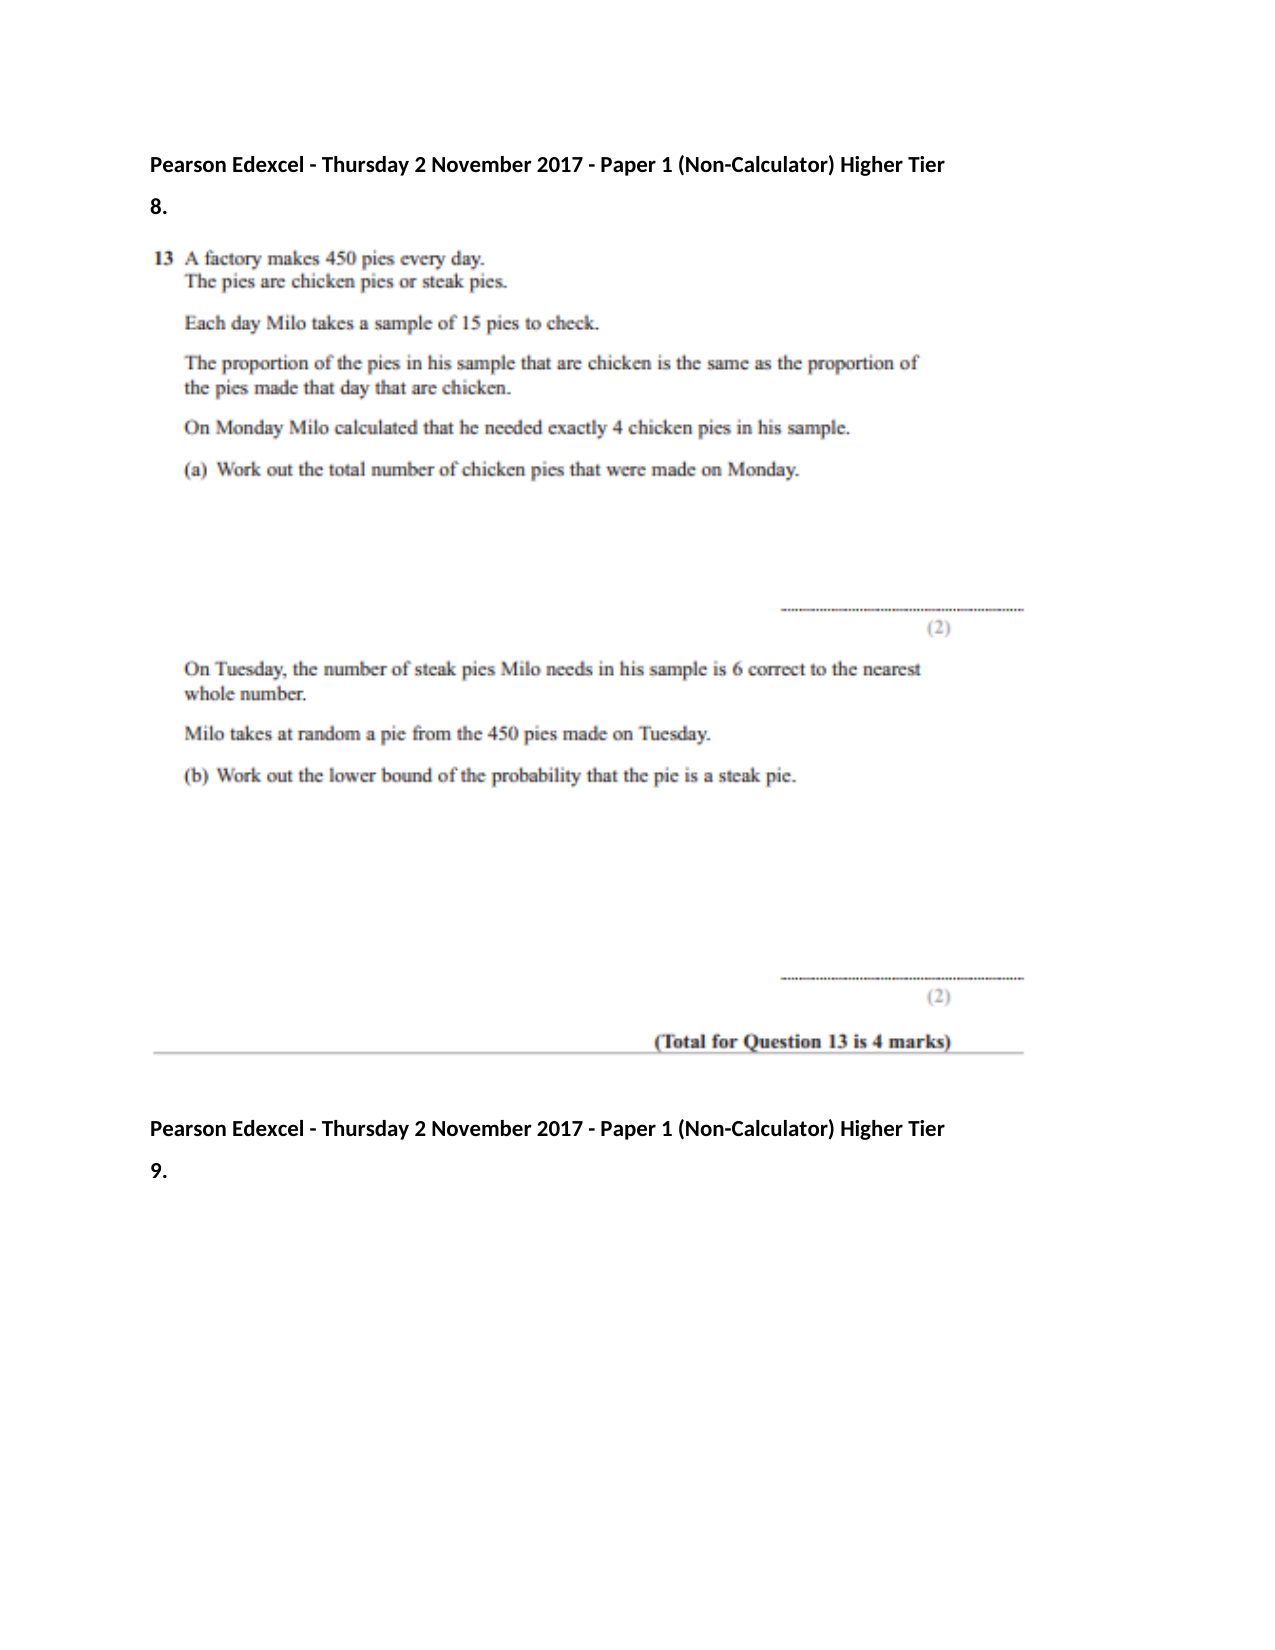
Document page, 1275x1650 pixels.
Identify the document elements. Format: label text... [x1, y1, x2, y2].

picture [150, 233, 1029, 1058]
list 8. [150, 192, 1125, 220]
list Pearson Edexcel - Thursday 2 November 2017 - Paper 1 (Non-Calculator) Higher Tier [150, 1114, 1125, 1142]
list 9. [150, 1156, 1125, 1184]
list Pearson Edexcel - Thursday 2 November 2017 - Paper 1 (Non-Calculator) Higher Tier [150, 150, 1125, 178]
